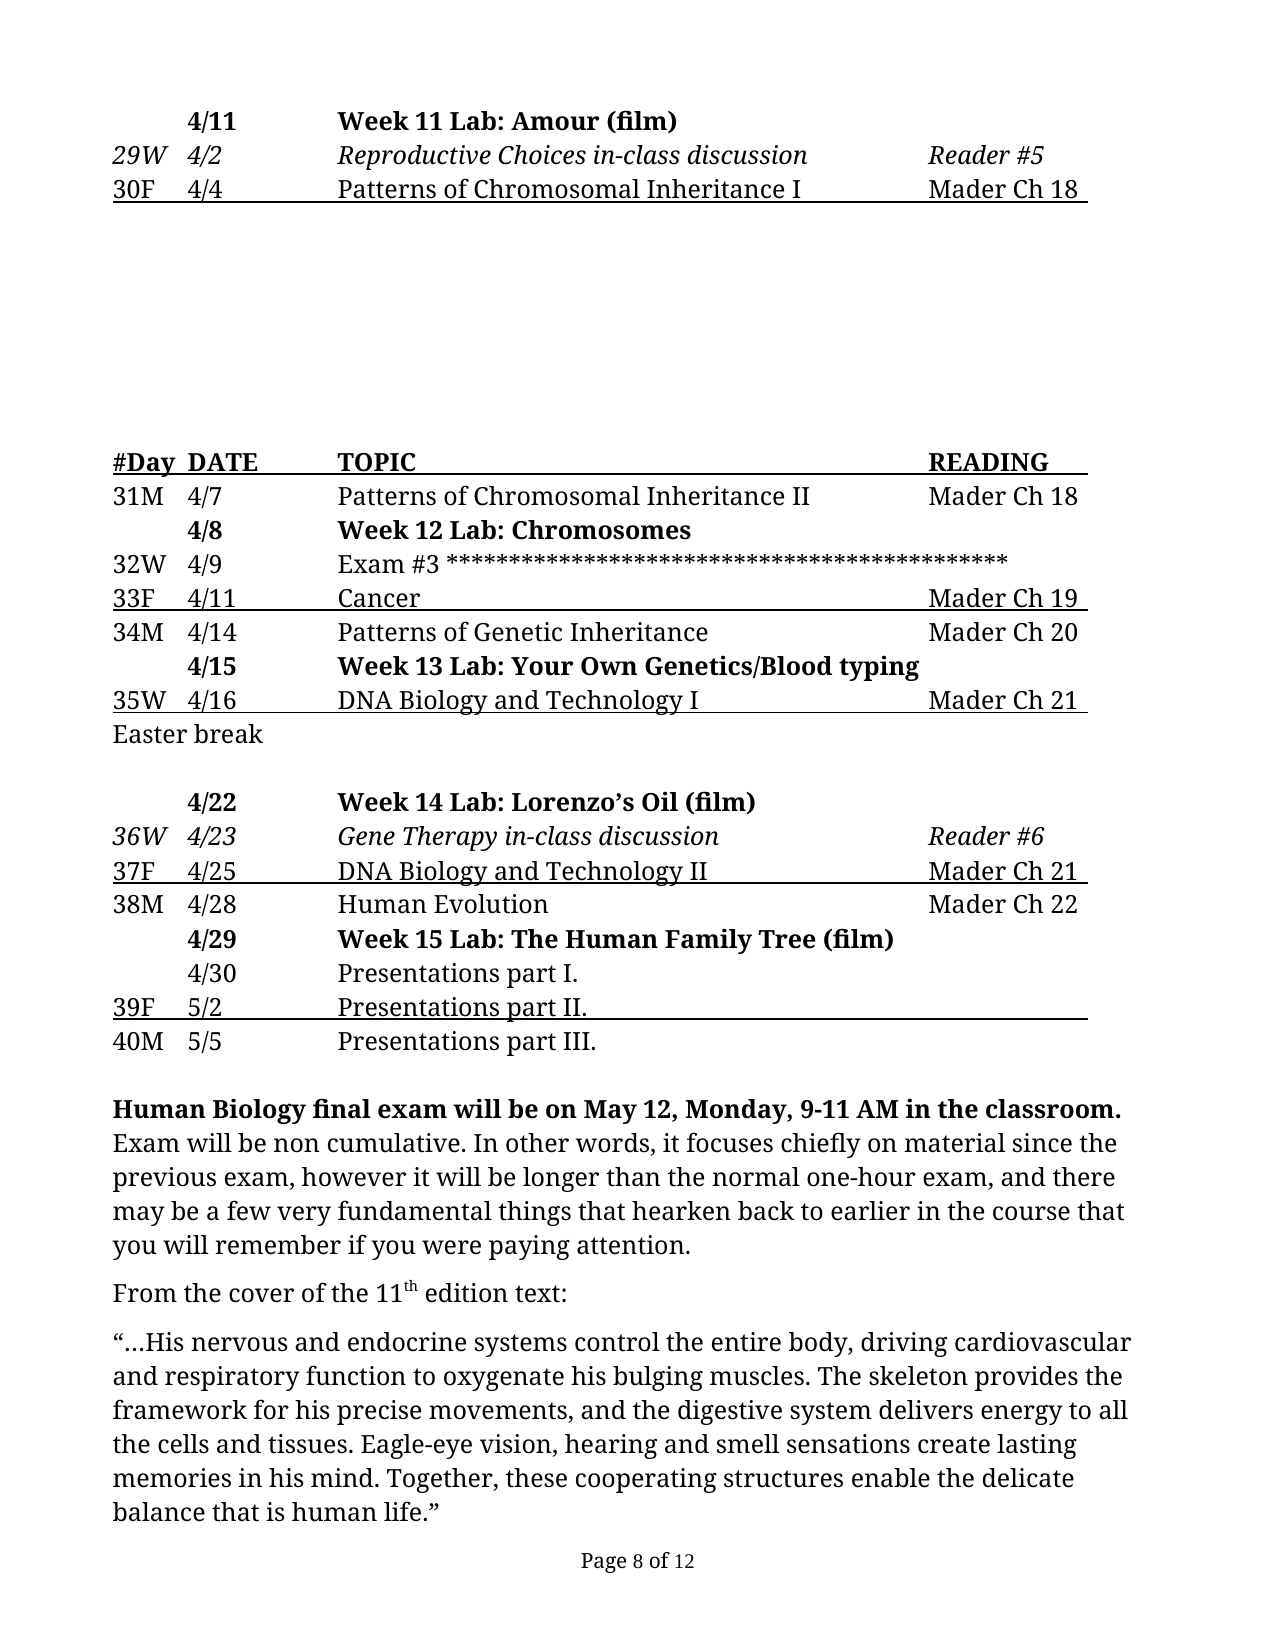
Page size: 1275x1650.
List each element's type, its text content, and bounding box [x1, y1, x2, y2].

text 4/15 Week 13 Lab: Your Own Genetics/Blood typing [112, 649, 1162, 683]
text 40M 5/5 Presentations part III. [112, 1023, 1162, 1057]
text 4/29 Week 15 Lab: The Human Family Tree (film) [112, 921, 1162, 955]
text 30F 4/4 Patterns of Chromosomal Inheritance I Mader Ch 18 [112, 172, 1162, 206]
text 39F 5/2 Presentations part II. [112, 989, 1162, 1023]
text 4/8 Week 12 Lab: Chromosomes [112, 512, 1162, 547]
text 31M 4/7 Patterns of Chromosomal Inheritance II Mader Ch 18 [112, 478, 1162, 512]
text 35W 4/16 DNA Biology and Technology I Mader Ch 21 [112, 683, 1162, 717]
text 4/22 Week 14 Lab: Lorenzo’s Oil (film) [112, 785, 1162, 819]
text 33F 4/11 Cancer Mader Ch 19 [112, 581, 1162, 615]
text #Day DATE TOPIC READING [112, 444, 1162, 478]
text Easter break [112, 717, 1162, 751]
text 34M 4/14 Patterns of Genetic Inheritance Mader Ch 20 [112, 615, 1162, 649]
text 38M 4/28 Human Evolution Mader Ch 22 [112, 887, 1162, 921]
text 29W 4/2 Reproductive Choices in-class discussion Reader #5 [112, 138, 1162, 172]
text “…His nervous and endocrine systems control the entire body, driving cardiovascular and respiratory function to oxygenate his bulging muscles. The skeleton provides the framework for his precise movements, and the digestive system delivers energy to all the cells and tissues. Eagle-eye vision, hearing and smell sensations create lasting memories in his mind. Together, these cooperating structures enable the delicate balance that is human life.” [112, 1324, 1162, 1529]
text 36W 4/23 Gene Therapy in-class discussion Reader #6 [112, 819, 1162, 853]
text From the cover of the 11th edition text: [112, 1276, 1162, 1310]
text 32W 4/9 Exam #3 ********************************************* [112, 547, 1162, 581]
text 4/11 Week 11 Lab: Amour (film) [112, 104, 1162, 138]
text 4/30 Presentations part I. [112, 955, 1162, 989]
text Human Biology final exam will be on May 12, Monday, 9-11 AM in the classroom. [112, 1092, 1162, 1126]
text Exam will be non cumulative. In other words, it focuses chiefly on material since the previous exam, however it will be longer than the normal one-hour exam, and there may be a few very fundamental things that hearken back to earlier in the course that you will remember if you were paying attention. [112, 1126, 1162, 1262]
text 37F 4/25 DNA Biology and Technology II Mader Ch 21 [112, 853, 1162, 887]
